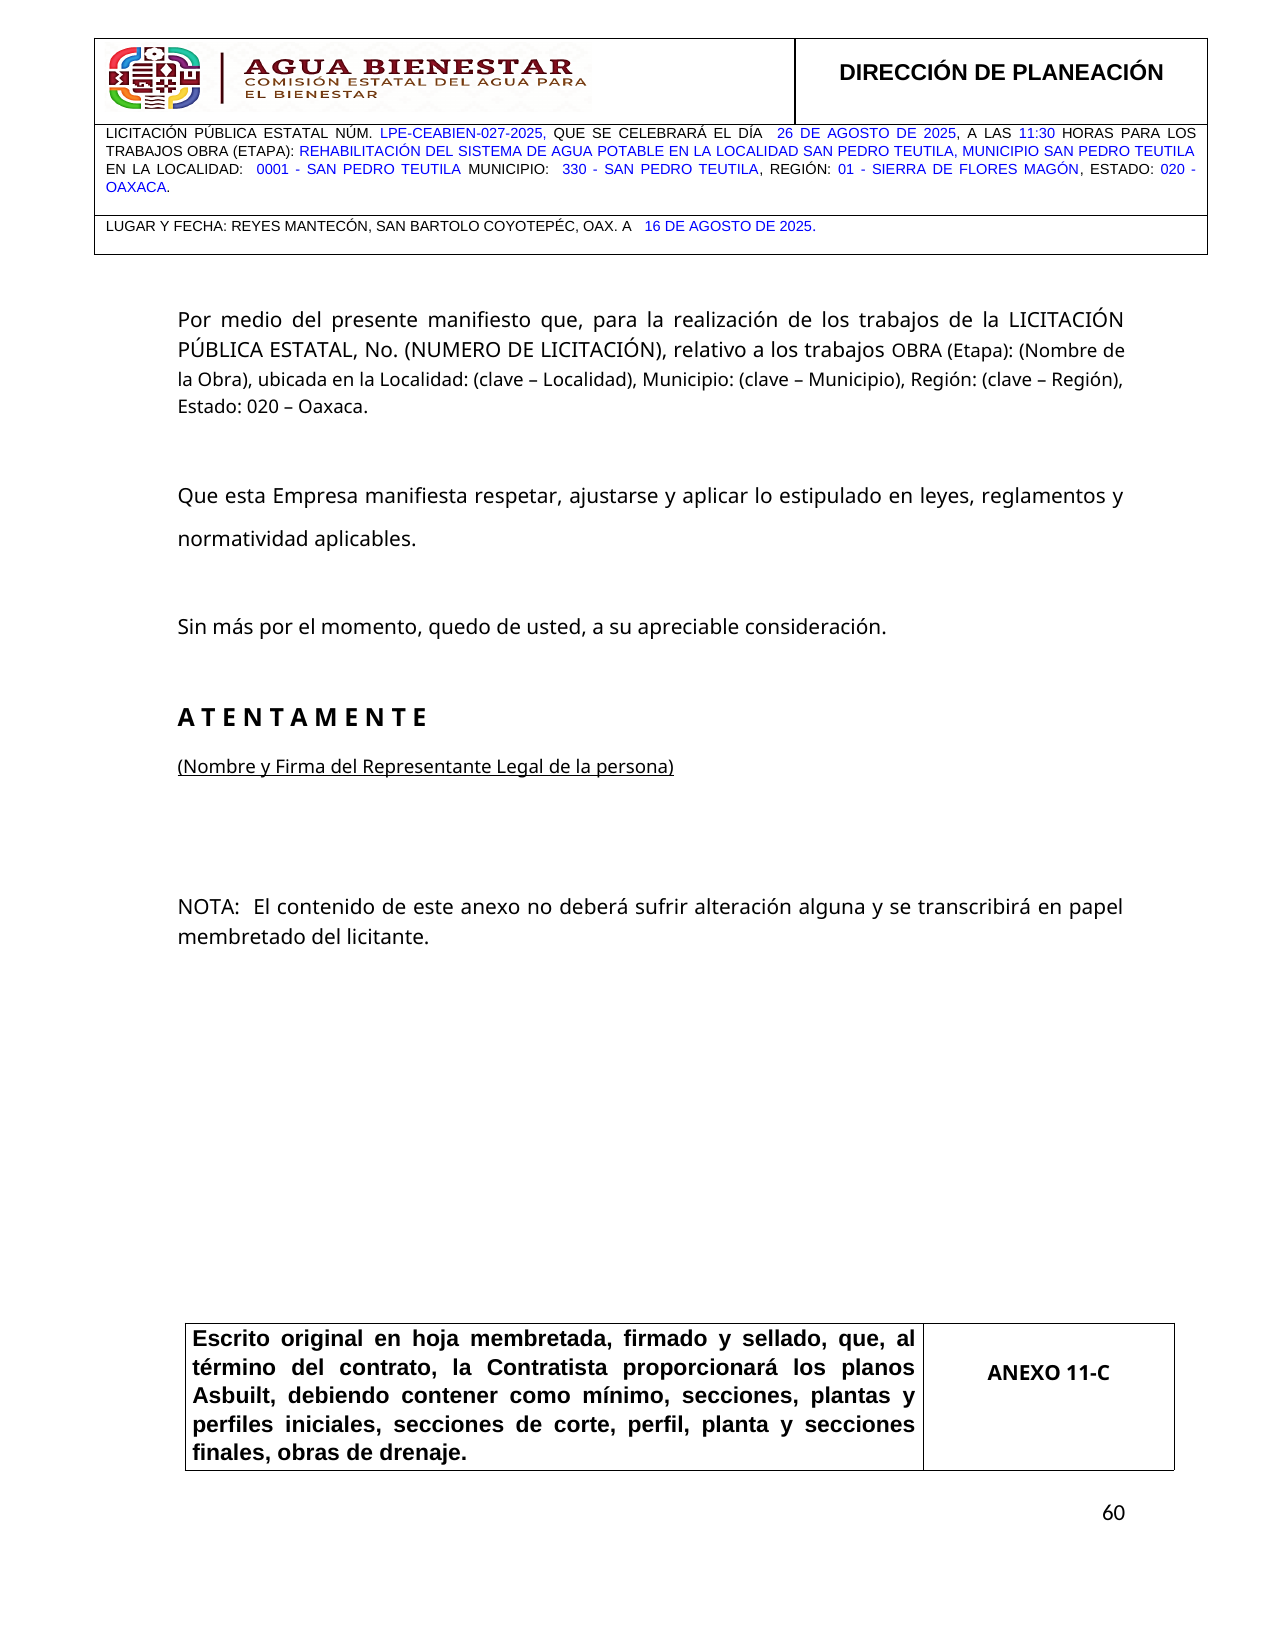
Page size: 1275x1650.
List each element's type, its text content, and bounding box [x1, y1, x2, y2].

text NOTA: El contenido de este anexo no deberá sufrir alteración alguna y se transcribirá en papel membretado del licitante. [177, 892, 1125, 951]
text Por medio del presente manifiesto que, para la realización de los trabajos de la LICITACIÓN PÚBLICA ESTATAL, No. (NUMERO DE LICITACIÓN), relativo a los trabajos OBRA (Etapa): (Nombre de la Obra), ubicada en la Localidad: (clave – Localidad), Municipio: (clave – Municipio), Región: (clave – Región), Estado: 020 – Oaxaca. [177, 305, 1125, 419]
table_header ANEXO 11-C [924, 1324, 1174, 1469]
text Sin más por el momento, quedo de usted, a su apreciable consideración. [177, 612, 1125, 640]
text A T E N T A M E N T E [177, 700, 1125, 734]
picture [104, 42, 592, 112]
table_header Escrito original en hoja membretada, firmado y sellado, que, al término del contrato, la Contratista proporcionará los planos Asbuilt, debiendo contener como mínimo, secciones, plantas y perfiles iniciales, secciones de corte, perfil, planta y secciones finales, obras de drenaje. [186, 1324, 923, 1469]
text (Nombre y Firma del Representante Legal de la persona) [177, 753, 1125, 779]
text Que esta Empresa manifiesta respetar, ajustarse y aplicar lo estipulado en leyes, reglamentos y normatividad aplicables. [177, 482, 1125, 553]
